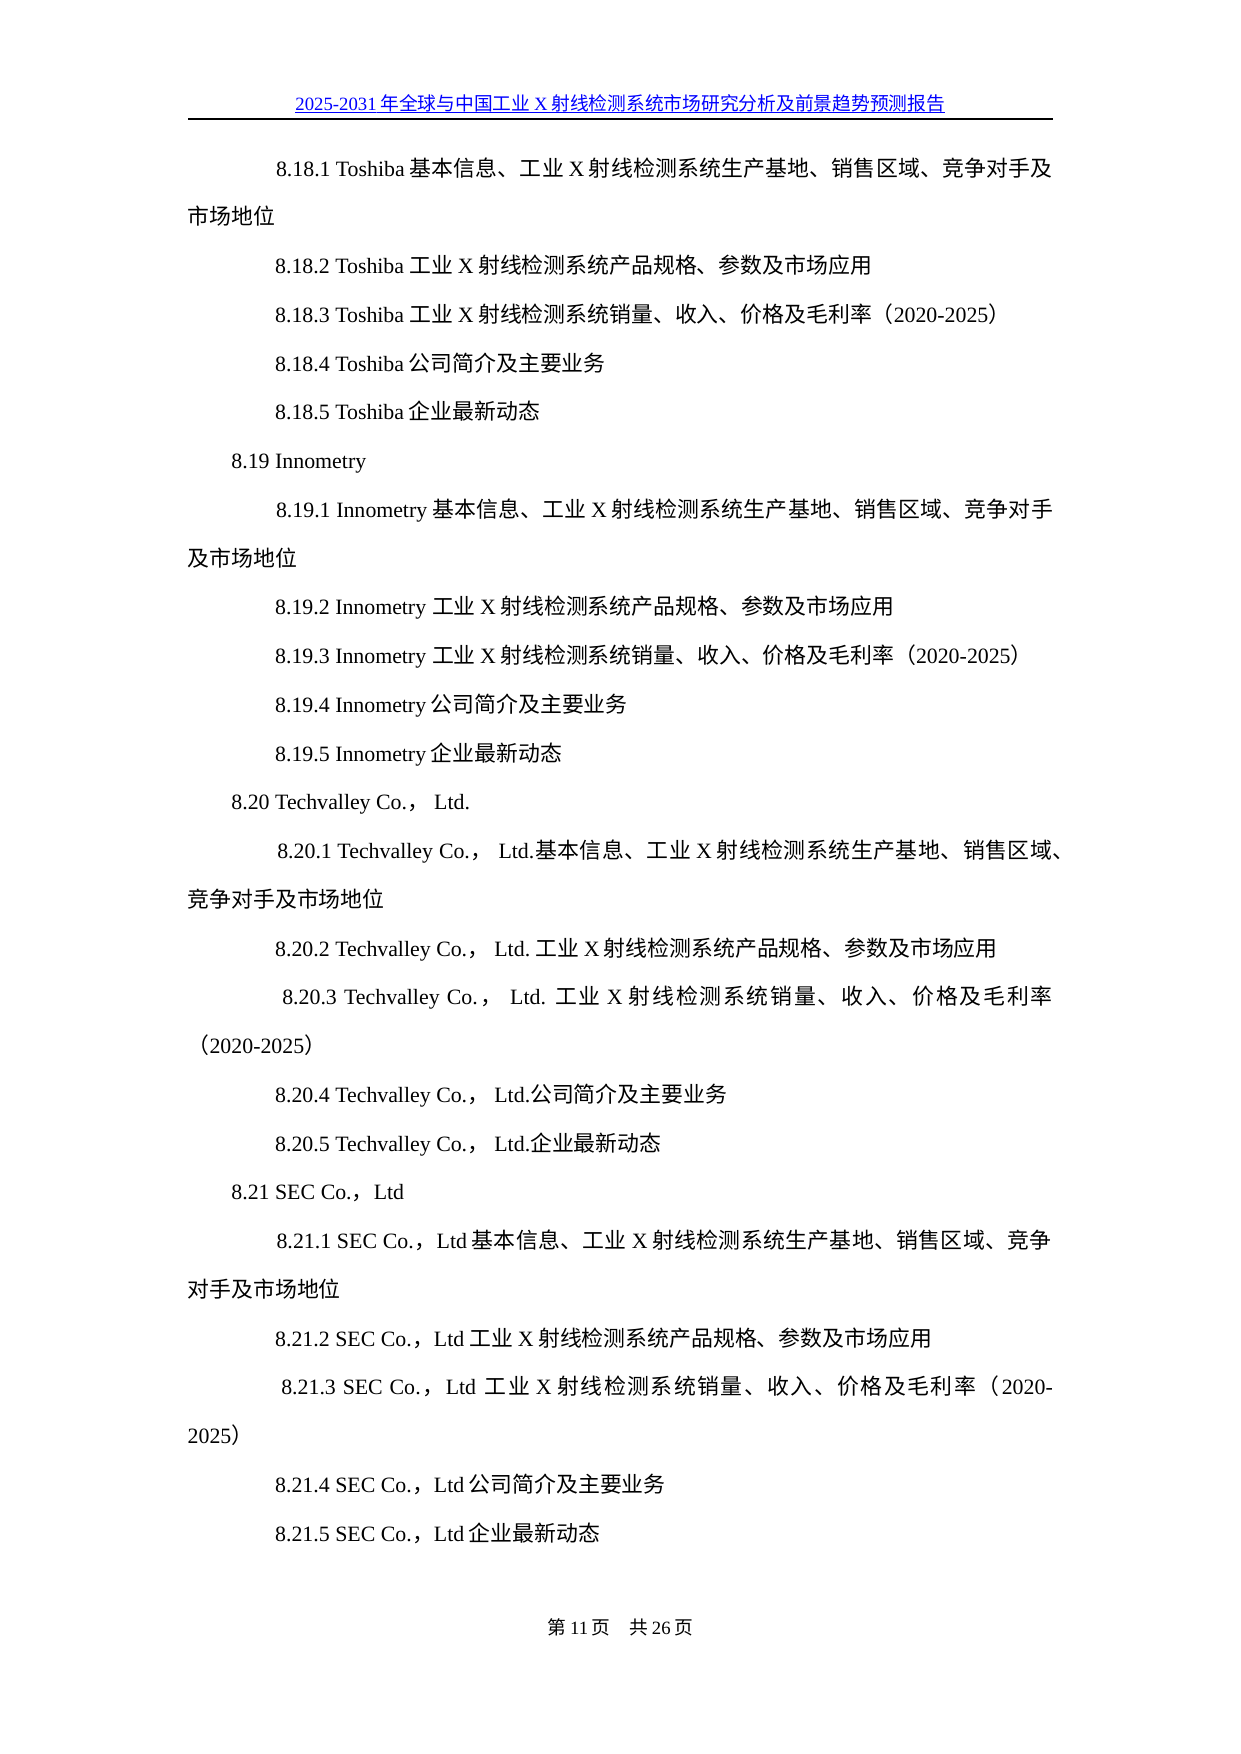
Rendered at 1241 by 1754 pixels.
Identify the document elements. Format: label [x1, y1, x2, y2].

text [187, 150, 1053, 1548]
